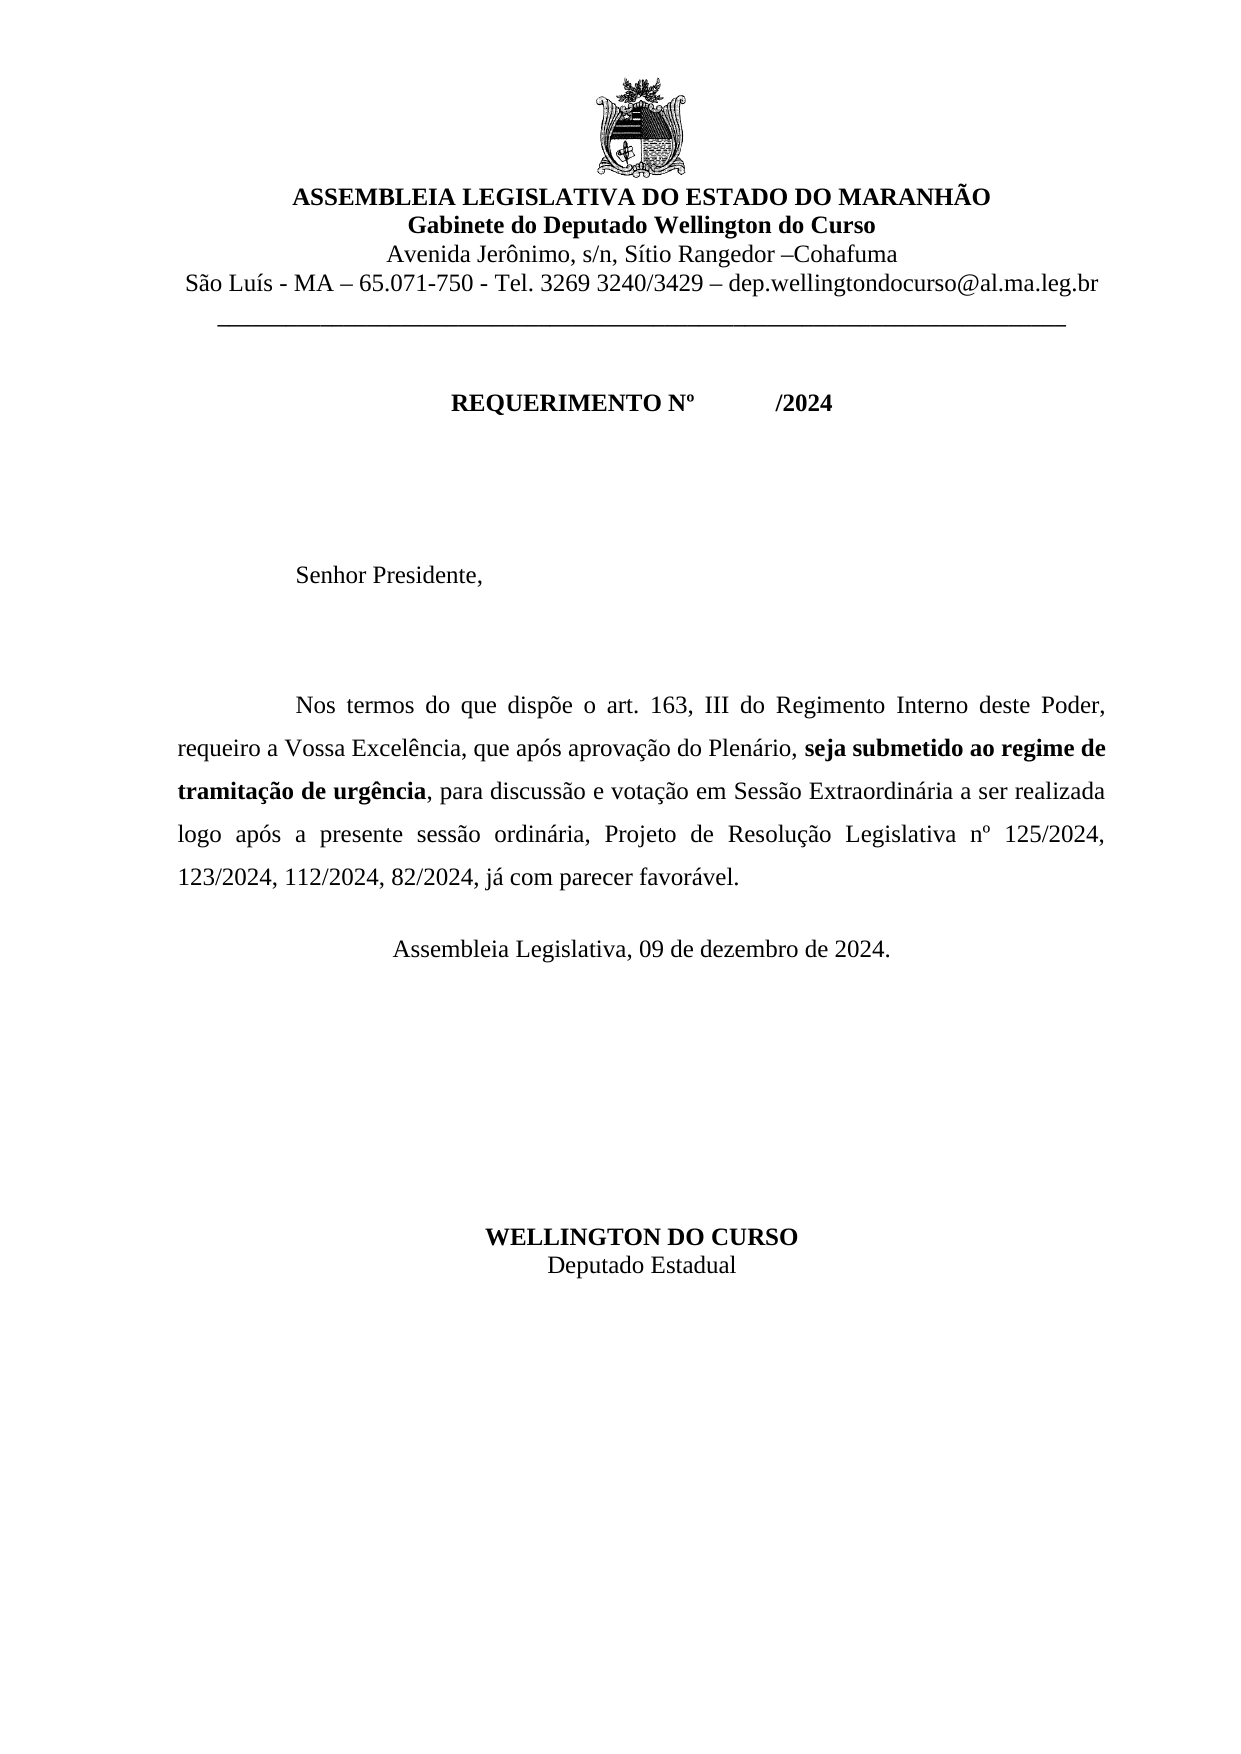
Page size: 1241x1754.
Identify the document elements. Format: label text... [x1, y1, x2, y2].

text Deputado Estadual [177, 1251, 1106, 1279]
text Assembleia Legislativa, 09 de dezembro de 2024. [177, 934, 1106, 963]
text Nos termos do que dispõe o art. 163, III do Regimento Interno deste Poder, requeiro a Vossa Excelência, que após aprovação do Plenário, seja submetido ao regime de tramitação de urgência, para discussão e votação em Sessão Extraordinária a ser realizada logo após a presente sessão ordinária, Projeto de Resolução Legislativa nº 125/2024, 123/2024, 112/2024, 82/2024, já com parecer favorável. [177, 690, 1106, 891]
picture [594, 73, 690, 182]
text WELLINGTON DO CURSO [177, 1222, 1106, 1251]
text REQUERIMENTO Nº /2024 [177, 388, 1106, 417]
text Senhor Presidente, [177, 561, 1106, 589]
